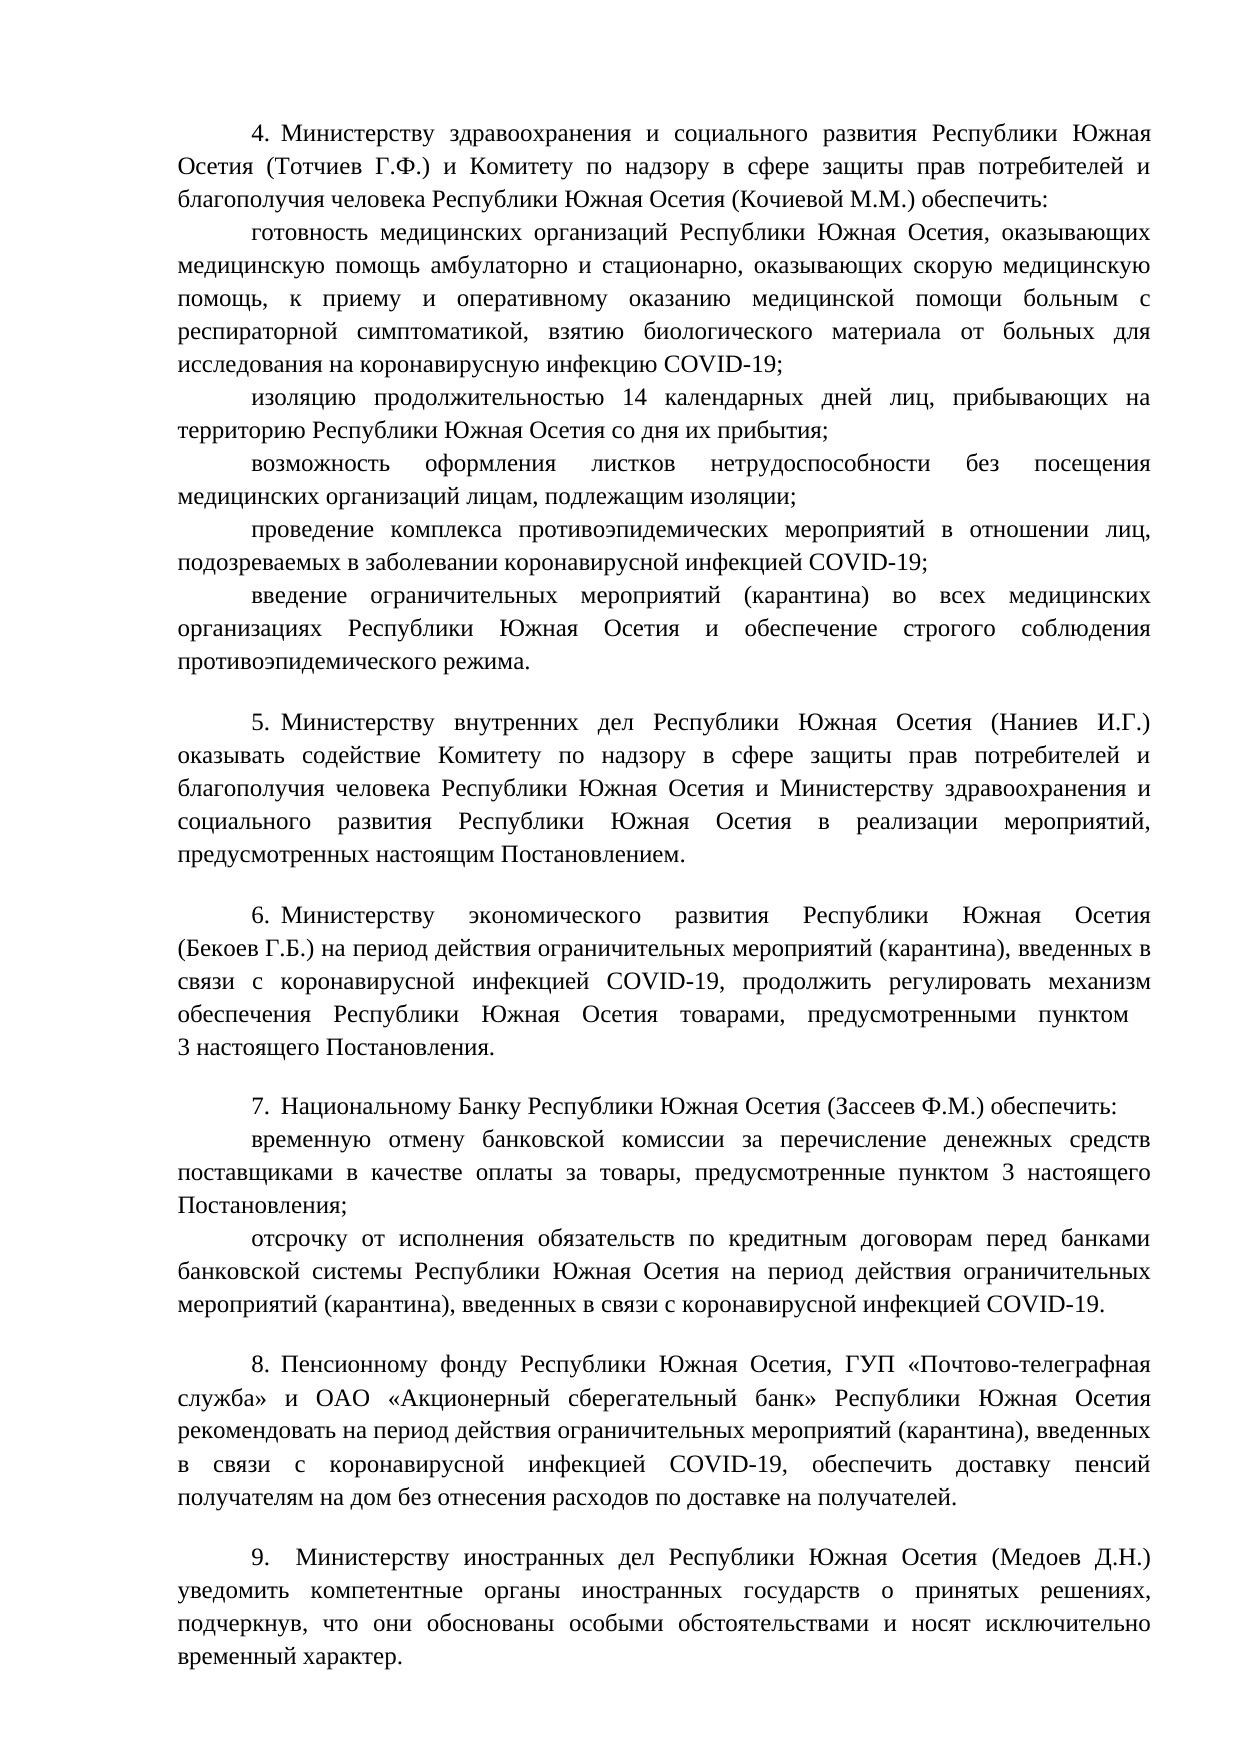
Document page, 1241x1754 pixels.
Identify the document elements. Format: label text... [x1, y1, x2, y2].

list Национальному Банку Республики Южная Осетия (Зассеев Ф.М.) обеспечить: [177, 1091, 1152, 1119]
list Министерству экономического развития Республики Южная Осетия (Бекоев Г.Б.) на период действия ограничительных мероприятий (карантина), введенных в связи с коронавирусной инфекцией COVID-19, продолжить регулировать механизм обеспечения Республики Южная Осетия товарами, предусмотренными пунктом 3 настоящего Постановления. [177, 900, 1152, 1061]
list Министерству здравоохранения и социального развития Республики Южная Осетия (Тотчиев Г.Ф.) и Комитету по надзору в сфере защиты прав потребителей и благополучия человека Республики Южная Осетия (Кочиевой М.М.) обеспечить: [177, 118, 1152, 213]
list Пенсионному фонду Республики Южная Осетия, ГУП «Почтово-телеграфная служба» и ОАО «Акционерный сберегательный банк» Республики Южная Осетия рекомендовать на период действия ограничительных мероприятий (карантина), введенных в связи с коронавирусной инфекцией COVID-19, обеспечить доставку пенсий получателям на дом без отнесения расходов по доставке на получателей. [177, 1349, 1152, 1510]
text возможность оформления листков нетрудоспособности без посещения медицинских организаций лицам, подлежащим изоляции; [177, 448, 1152, 510]
list Министерству иностранных дел Республики Южная Осетия (Медоев Д.Н.) уведомить компетентные органы иностранных государств о принятых решениях, подчеркнув, что они обоснованы особыми обстоятельствами и носят исключительно временный характер. [177, 1542, 1152, 1670]
text готовность медицинских организаций Республики Южная Осетия, оказывающих медицинскую помощь амбулаторно и стационарно, оказывающих скорую медицинскую помощь, к приему и оперативному оказанию медицинской помощи больным с респираторной симптоматикой, взятию биологического материала от больных для исследования на коронавирусную инфекцию COVID-19; [177, 217, 1152, 378]
text введение ограничительных мероприятий (карантина) во всех медицинских организациях Республики Южная Осетия и обеспечение строгого соблюдения противоэпидемического режима. [177, 580, 1152, 675]
text временную отмену банковской комиссии за перечисление денежных средств поставщиками в качестве оплаты за товары, предусмотренные пунктом 3 настоящего Постановления; [177, 1124, 1152, 1219]
list Министерству внутренних дел Республики Южная Осетия (Наниев И.Г.) оказывать содействие Комитету по надзору в сфере защиты прав потребителей и благополучия человека Республики Южная Осетия и Министерству здравоохранения и социального развития Республики Южная Осетия в реализации мероприятий, предусмотренных настоящим Постановлением. [177, 707, 1152, 868]
text отсрочку от исполнения обязательств по кредитным договорам перед банками банковской системы Республики Южная Осетия на период действия ограничительных мероприятий (карантина), введенных в связи с коронавирусной инфекцией COVID-19. [177, 1223, 1152, 1318]
text изоляцию продолжительностью 14 календарных дней лиц, прибывающих на территорию Республики Южная Осетия со дня их прибытия; [177, 382, 1152, 444]
text проведение комплекса противоэпидемических мероприятий в отношении лиц, подозреваемых в заболевании коронавирусной инфекцией COVID-19; [177, 514, 1152, 576]
